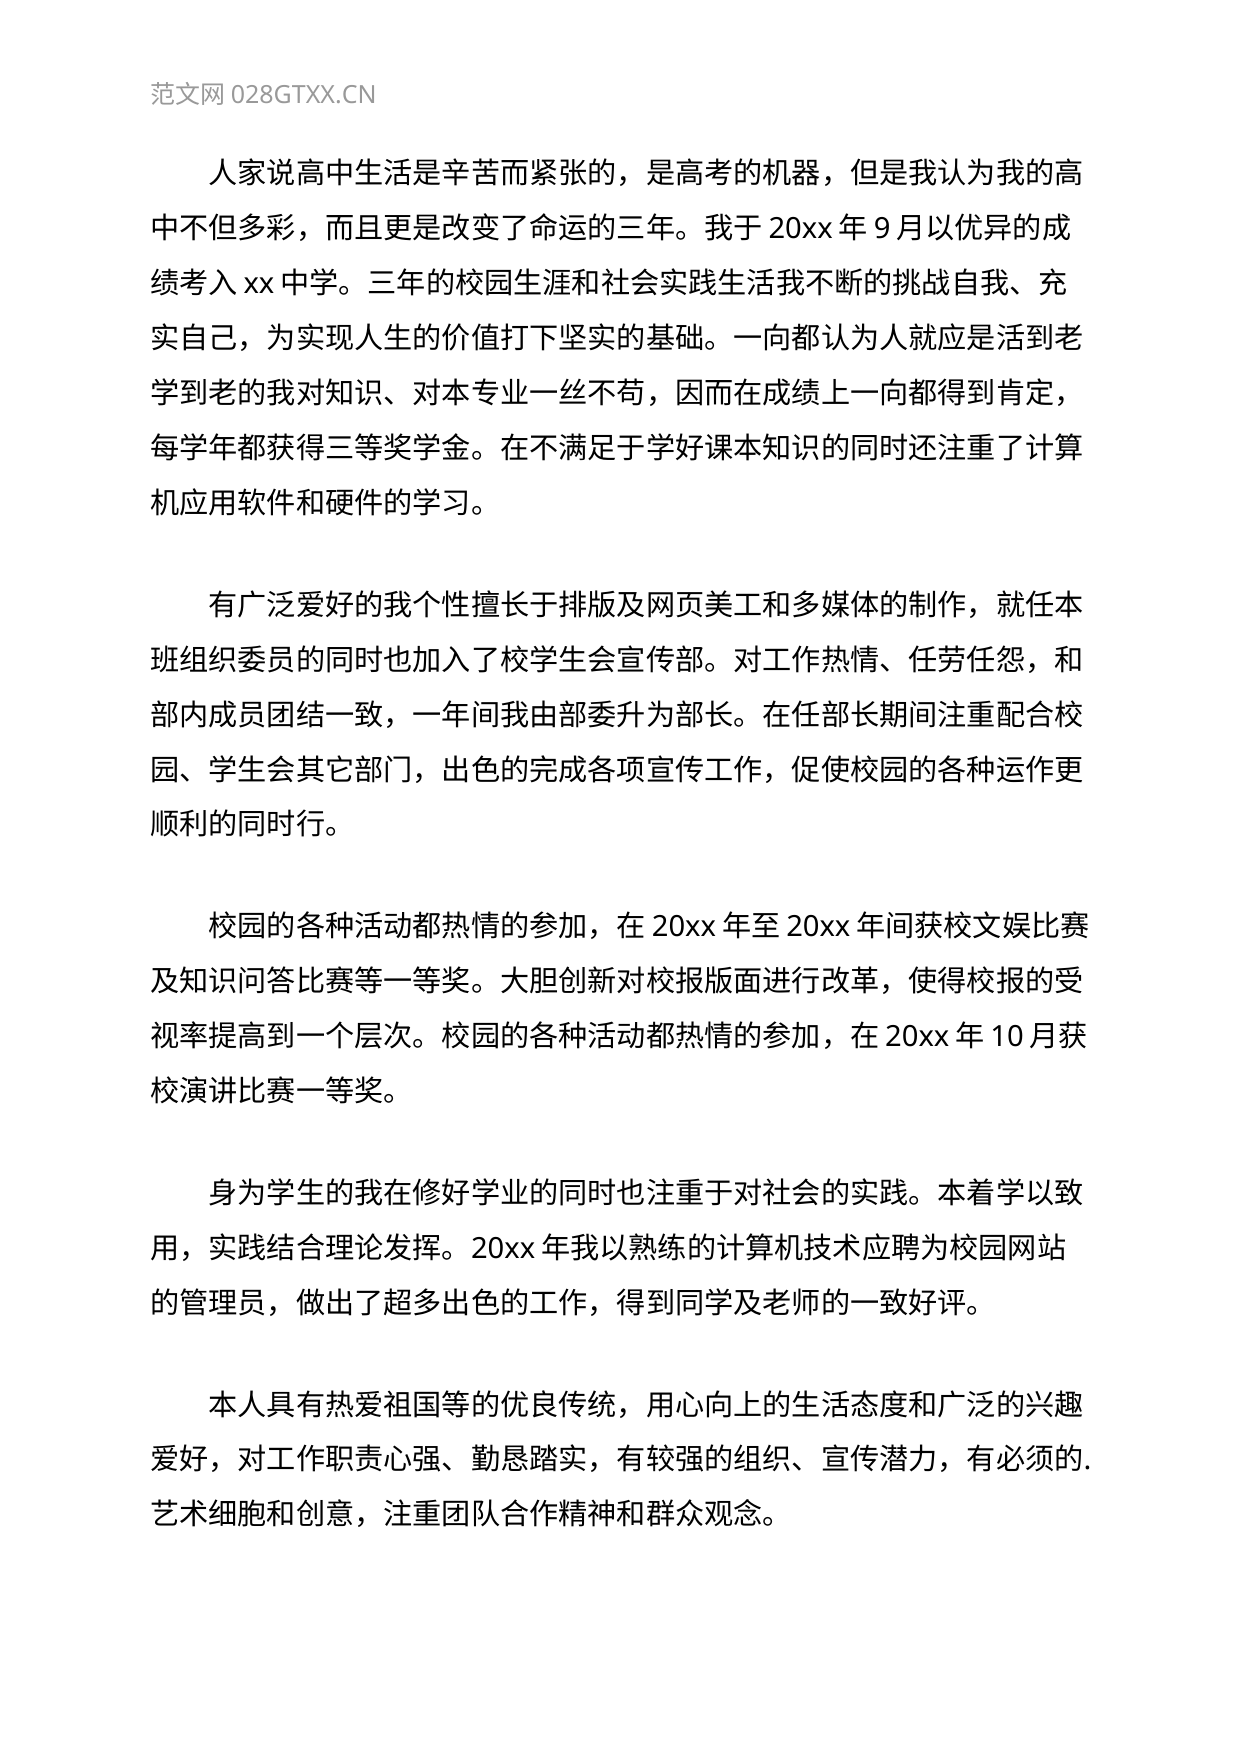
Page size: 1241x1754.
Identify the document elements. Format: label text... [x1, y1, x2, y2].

text 本人具有热爱祖国等的优良传统，用心向上的生活态度和广泛的兴趣爱好，对工作职责心强、勤恳踏实，有较强的组织、宣传潜力，有必须的.艺术细胞和创意，注重团队合作精神和群众观念。 [150, 1381, 1090, 1533]
text 有广泛爱好的我个性擅长于排版及网页美工和多媒体的制作，就任本班组织委员的同时也加入了校学生会宣传部。对工作热情、任劳任怨，和部内成员团结一致，一年间我由部委升为部长。在任部长期间注重配合校园、学生会其它部门，出色的完成各项宣传工作，促使校园的各种运作更顺利的同时行。 [150, 581, 1090, 843]
text 校园的各种活动都热情的参加，在20xx年至20xx年间获校文娱比赛及知识问答比赛等一等奖。大胆创新对校报版面进行改革，使得校报的受视率提高到一个层次。校园的各种活动都热情的参加，在20xx年10月获校演讲比赛一等奖。 [150, 903, 1090, 1110]
text 人家说高中生活是辛苦而紧张的，是高考的机器，但是我认为我的高中不但多彩，而且更是改变了命运的三年。我于20xx年9月以优异的成绩考入xx中学。三年的校园生涯和社会实践生活我不断的挑战自我、充实自己，为实现人生的价值打下坚实的基础。一向都认为人就应是活到老学到老的我对知识、对本专业一丝不苟，因而在成绩上一向都得到肯定，每学年都获得三等奖学金。在不满足于学好课本知识的同时还注重了计算机应用软件和硬件的学习。 [150, 150, 1090, 522]
text 身为学生的我在修好学业的同时也注重于对社会的实践。本着学以致用，实践结合理论发挥。20xx年我以熟练的计算机技术应聘为校园网站的管理员，做出了超多出色的工作，得到同学及老师的一致好评。 [150, 1169, 1090, 1322]
